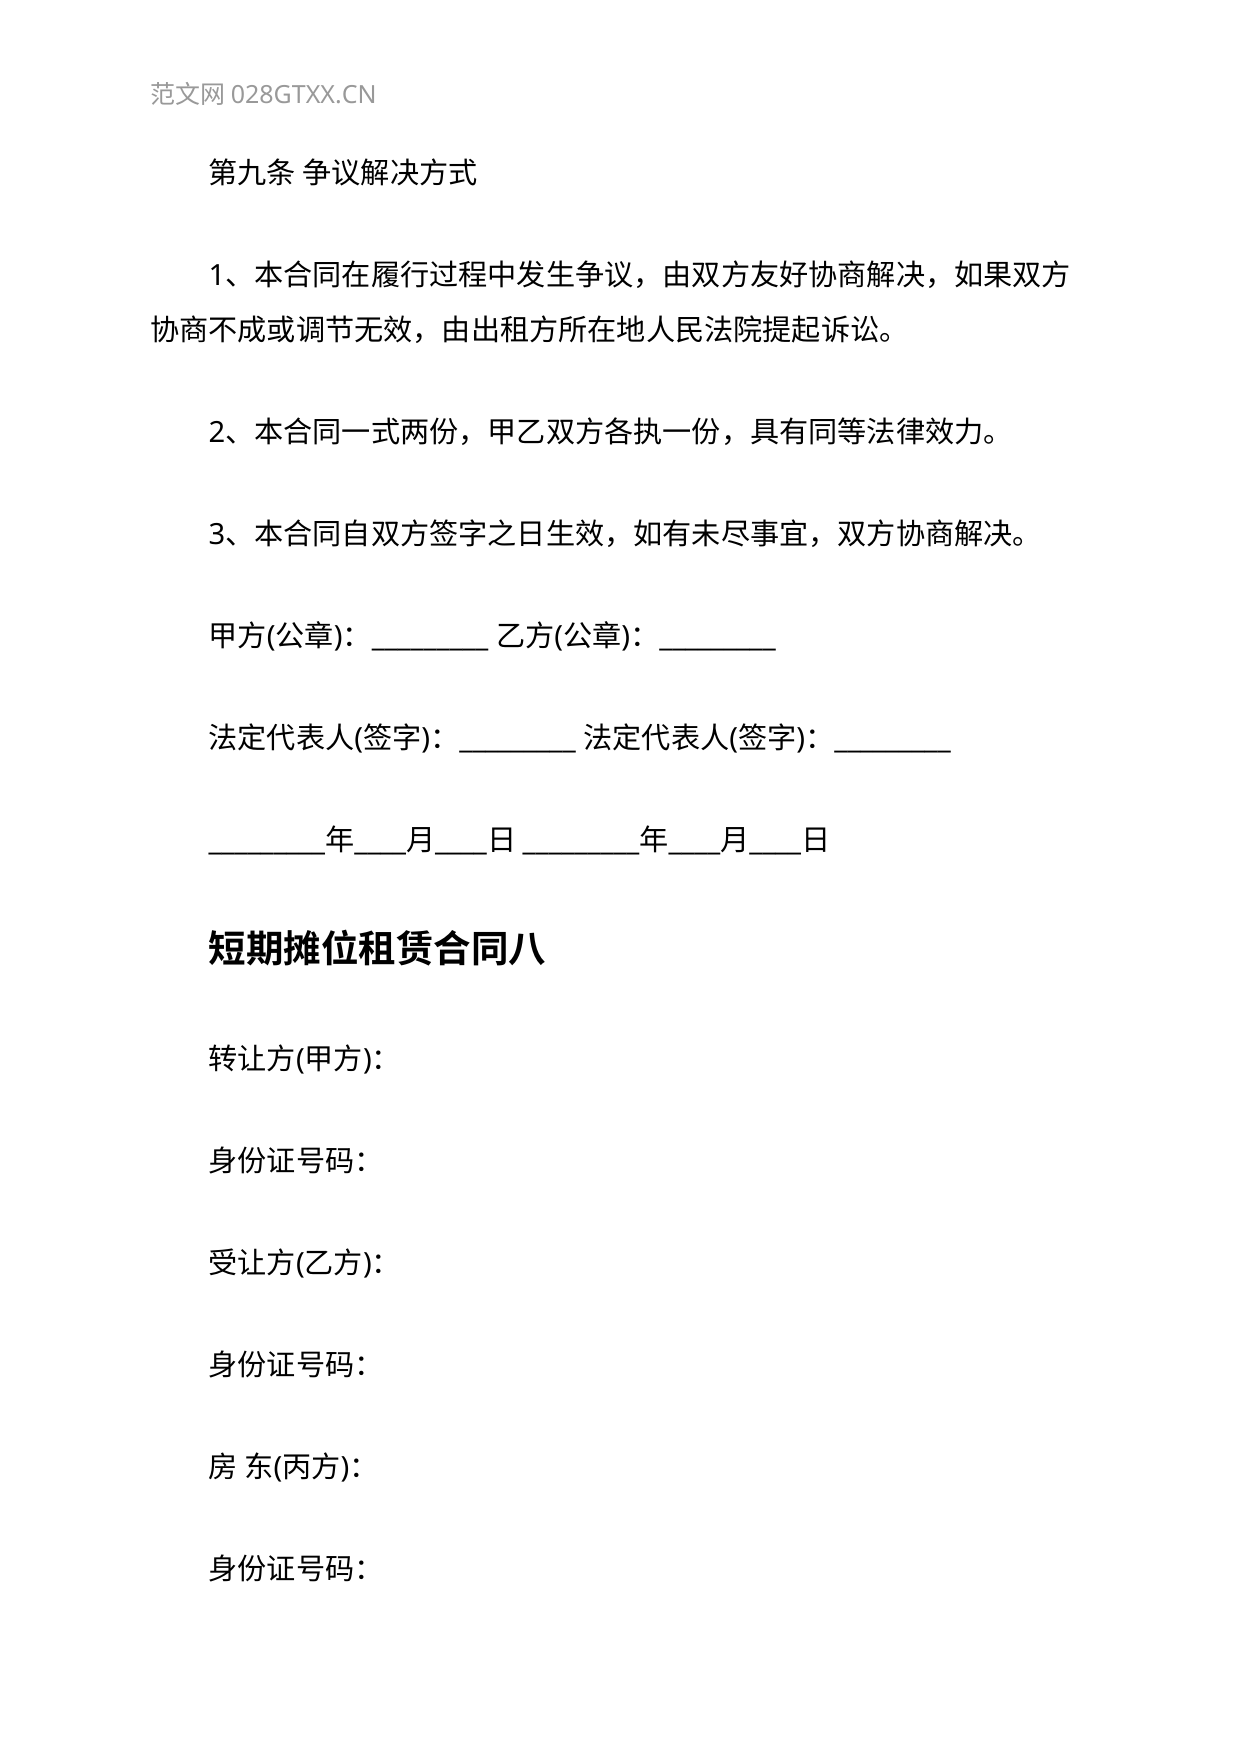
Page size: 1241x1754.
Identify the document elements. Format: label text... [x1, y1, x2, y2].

text 受让方(乙方)： [150, 1239, 1090, 1282]
text 短期摊位租赁合同八 [150, 918, 1090, 973]
text 第九条 争议解决方式 [150, 150, 1090, 192]
text 3、本合同自双方签字之日生效，如有未尽事宜，双方协商解决。 [150, 511, 1090, 553]
text _________年____月____日 _________年____月____日 [150, 816, 1090, 859]
text 身份证号码： [150, 1545, 1090, 1588]
text 转让方(甲方)： [150, 1036, 1090, 1078]
text 身份证号码： [150, 1138, 1090, 1180]
text 1、本合同在履行过程中发生争议，由双方友好协商解决，如果双方协商不成或调节无效，由出租方所在地人民法院提起诉讼。 [150, 252, 1090, 349]
text 法定代表人(签字)：_________ 法定代表人(签字)：_________ [150, 714, 1090, 757]
text 身份证号码： [150, 1342, 1090, 1384]
text 2、本合同一式两份，甲乙双方各执一份，具有同等法律效力。 [150, 408, 1090, 451]
text 房 东(丙方)： [150, 1443, 1090, 1486]
text 甲方(公章)：_________ 乙方(公章)：_________ [150, 612, 1090, 655]
